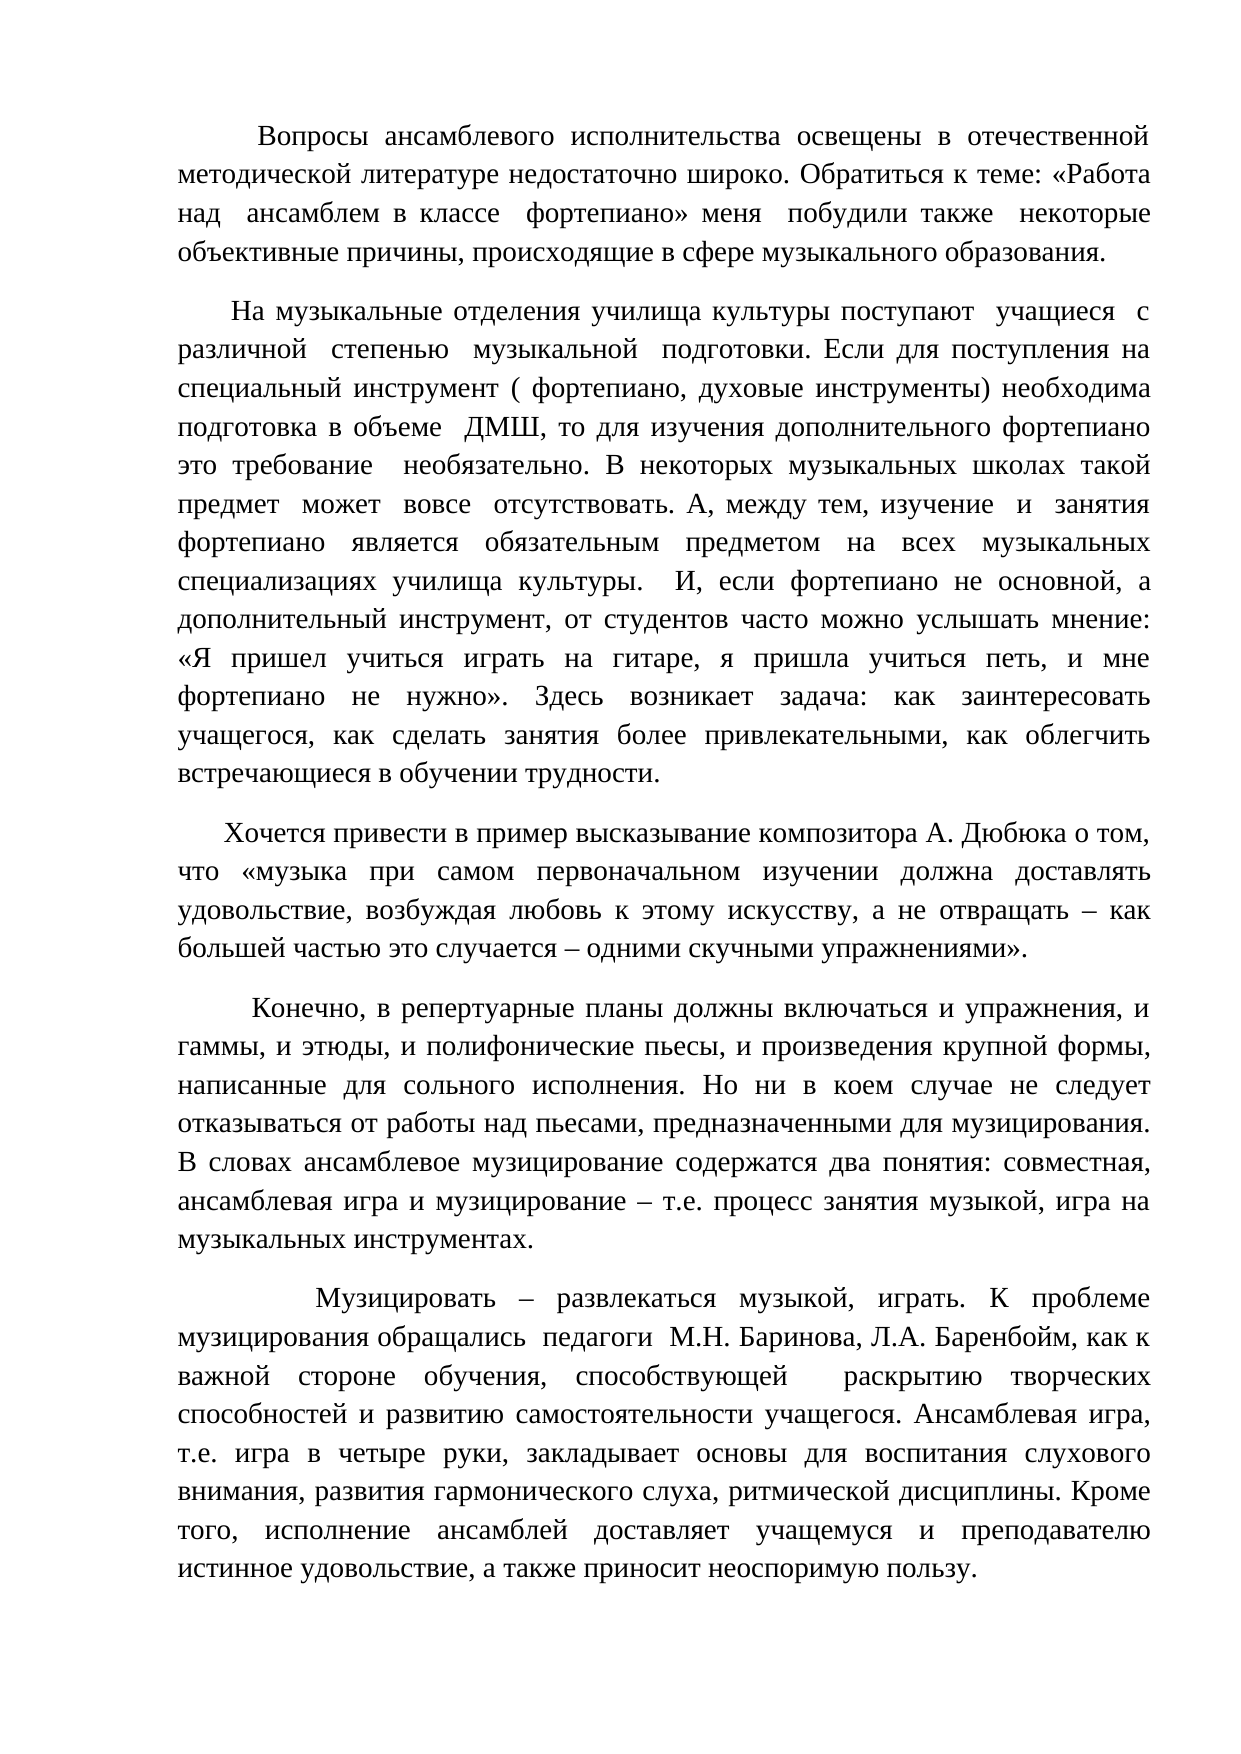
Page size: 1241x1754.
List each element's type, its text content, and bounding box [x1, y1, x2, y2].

text На музыкальные отделения училища культуры поступают учащиеся с различной степенью музыкальной подготовки. Если для поступления на специальный инструмент ( фортепиано, духовые инструменты) необходима подготовка в объеме ДМШ, то для изучения дополнительного фортепиано это требование необязательно. В некоторых музыкальных школах такой предмет может вовсе отсутствовать. А, между тем, изучение и занятия фортепиано является обязательным предметом на всех музыкальных специализациях училища культуры. И, если фортепиано не основной, а дополнительный инструмент, от студентов часто можно услышать мнение: «Я пришел учиться играть на гитаре, я пришла учиться петь, и мне фортепиано не нужно». Здесь возникает задача: как заинтересовать учащегося, как сделать занятия более привлекательными, как облегчить встречающиеся в обучении трудности. [177, 293, 1152, 789]
text Музицировать – развлекаться музыкой, играть. К проблеме музицирования обращались педагоги М.Н. Баринова, Л.А. Баренбойм, как к важной стороне обучения, способствующей раскрытию творческих способностей и развитию самостоятельности учащегося. Ансамблевая игра, т.е. игра в четыре руки, закладывает основы для воспитания слухового внимания, развития гармонического слуха, ритмической дисциплины. Кроме того, исполнение ансамблей доставляет учащемуся и преподавателю истинное удовольствие, а также приносит неоспоримую пользу. [177, 1281, 1152, 1584]
text Вопросы ансамблевого исполнительства освещены в отечественной методической литературе недостаточно широко. Обратиться к теме: «Работа над ансамблем в классе фортепиано» меня побудили также некоторые объективные причины, происходящие в сфере музыкального образования. [177, 118, 1152, 267]
text Хочется привести в пример высказывание композитора А. Дюбюка о том, что «музыка при самом первоначальном изучении должна доставлять удовольствие, возбуждая любовь к этому искусству, а не отвращать – как большей частью это случается – одними скучными упражнениями». [177, 815, 1152, 964]
text Конечно, в репертуарные планы должны включаться и упражнения, и гаммы, и этюды, и полифонические пьесы, и произведения крупной формы, написанные для сольного исполнения. Но ни в коем случае не следует отказываться от работы над пьесами, предназначенными для музицирования. В словах ансамблевое музицирование содержатся два понятия: совместная, ансамблевая игра и музицирование – т.е. процесс занятия музыкой, игра на музыкальных инструментах. [177, 990, 1152, 1255]
